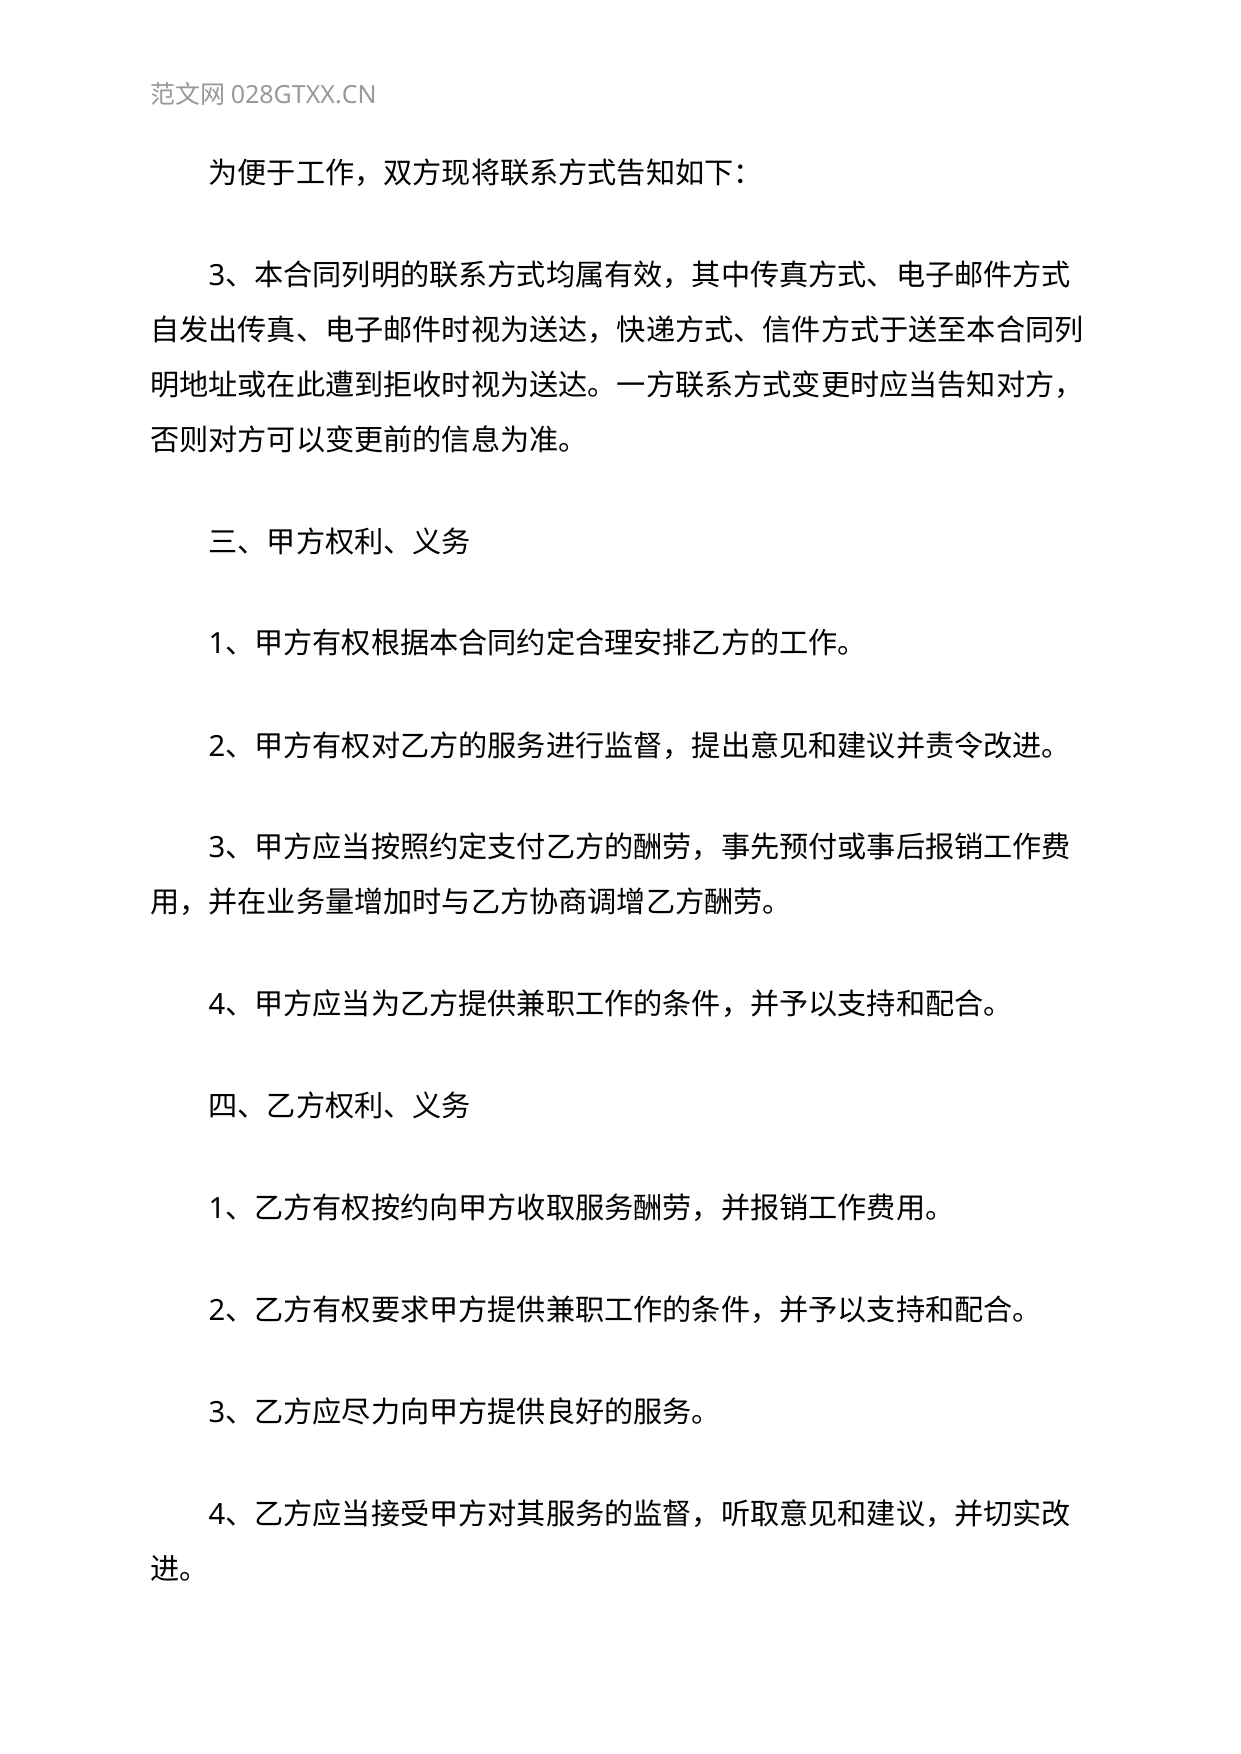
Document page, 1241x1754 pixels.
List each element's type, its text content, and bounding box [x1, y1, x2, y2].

text 为便于工作，双方现将联系方式告知如下： [150, 150, 1090, 192]
text 四、乙方权利、义务 [150, 1083, 1090, 1125]
text 3、乙方应尽力向甲方提供良好的服务。 [150, 1388, 1090, 1431]
text 4、甲方应当为乙方提供兼职工作的条件，并予以支持和配合。 [150, 981, 1090, 1023]
text 4、乙方应当接受甲方对其服务的监督，听取意见和建议，并切实改进。 [150, 1491, 1090, 1588]
text 2、甲方有权对乙方的服务进行监督，提出意见和建议并责令改进。 [150, 722, 1090, 764]
text 3、本合同列明的联系方式均属有效，其中传真方式、电子邮件方式自发出传真、电子邮件时视为送达，快递方式、信件方式于送至本合同列明地址或在此遭到拒收时视为送达。一方联系方式变更时应当告知对方，否则对方可以变更前的信息为准。 [150, 252, 1090, 459]
text 2、乙方有权要求甲方提供兼职工作的条件，并予以支持和配合。 [150, 1287, 1090, 1329]
text 1、甲方有权根据本合同约定合理安排乙方的工作。 [150, 620, 1090, 662]
text 3、甲方应当按照约定支付乙方的酬劳，事先预付或事后报销工作费用，并在业务量增加时与乙方协商调增乙方酬劳。 [150, 824, 1090, 921]
text 1、乙方有权按约向甲方收取服务酬劳，并报销工作费用。 [150, 1184, 1090, 1227]
text 三、甲方权利、义务 [150, 518, 1090, 561]
